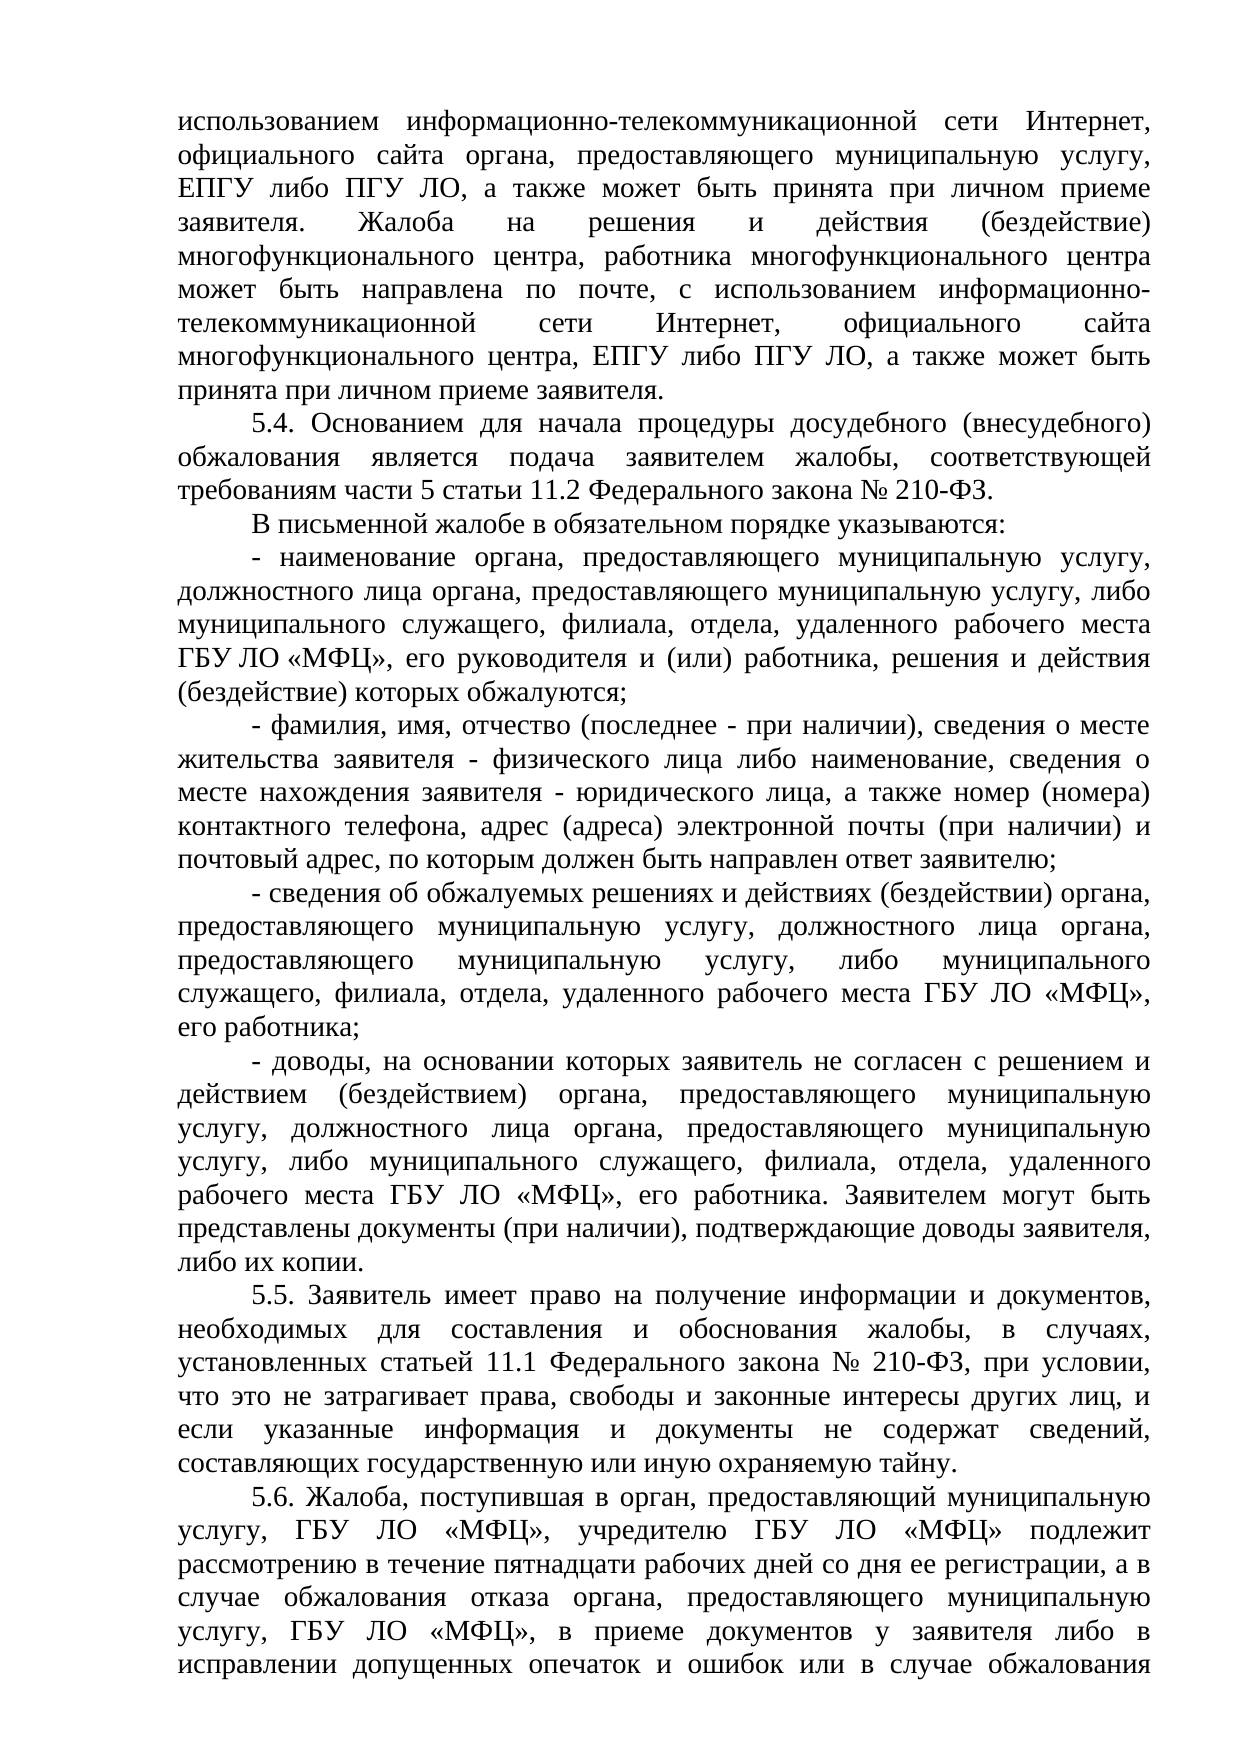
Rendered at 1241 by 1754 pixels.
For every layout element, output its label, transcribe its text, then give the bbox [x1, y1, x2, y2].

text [177, 103, 1152, 405]
text В письменной жалобе в обязательном порядке указываются: [177, 506, 1152, 539]
text - доводы, на основании которых заявитель не согласен с решением и действием (бездействием) органа, предоставляющего муниципальную услугу, должностного лица органа, предоставляющего муниципальную услугу, либо муниципального служащего, филиала, отдела, удаленного рабочего места ГБУ ЛО «МФЦ», его работника. Заявителем могут быть представлены документы (при наличии), подтверждающие доводы заявителя, либо их копии. [177, 1043, 1152, 1277]
text - наименование органа, предоставляющего муниципальную услугу, должностного лица органа, предоставляющего муниципальную услугу, либо муниципального служащего, филиала, отдела, удаленного рабочего места ГБУ ЛО «МФЦ», его руководителя и (или) работника, решения и действия (бездействие) которых обжалуются; [177, 539, 1152, 707]
text 5.5. Заявитель имеет право на получение информации и документов, необходимых для составления и обоснования жалобы, в случаях, установленных статьей 11.1 Федерального закона № 210-ФЗ, при условии, что это не затрагивает права, свободы и законные интересы других лиц, и если указанные информация и документы не содержат сведений, составляющих государственную или иную охраняемую тайну. [177, 1277, 1152, 1479]
text - сведения об обжалуемых решениях и действиях (бездействии) органа, предоставляющего муниципальную услугу, должностного лица органа, предоставляющего муниципальную услугу, либо муниципального служащего, филиала, отдела, удаленного рабочего места ГБУ ЛО «МФЦ», его работника; [177, 875, 1152, 1043]
text 5.4. Основанием для начала процедуры досудебного (внесудебного) обжалования является подача заявителем жалобы, соответствующей требованиям части 5 статьи 11.2 Федерального закона № 210-ФЗ. [177, 405, 1152, 506]
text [177, 1479, 1152, 1680]
text - фамилия, имя, отчество (последнее - при наличии), сведения о месте жительства заявителя - физического лица либо наименование, сведения о месте нахождения заявителя - юридического лица, а также номер (номера) контактного телефона, адрес (адреса) электронной почты (при наличии) и почтовый адрес, по которым должен быть направлен ответ заявителю; [177, 707, 1152, 875]
